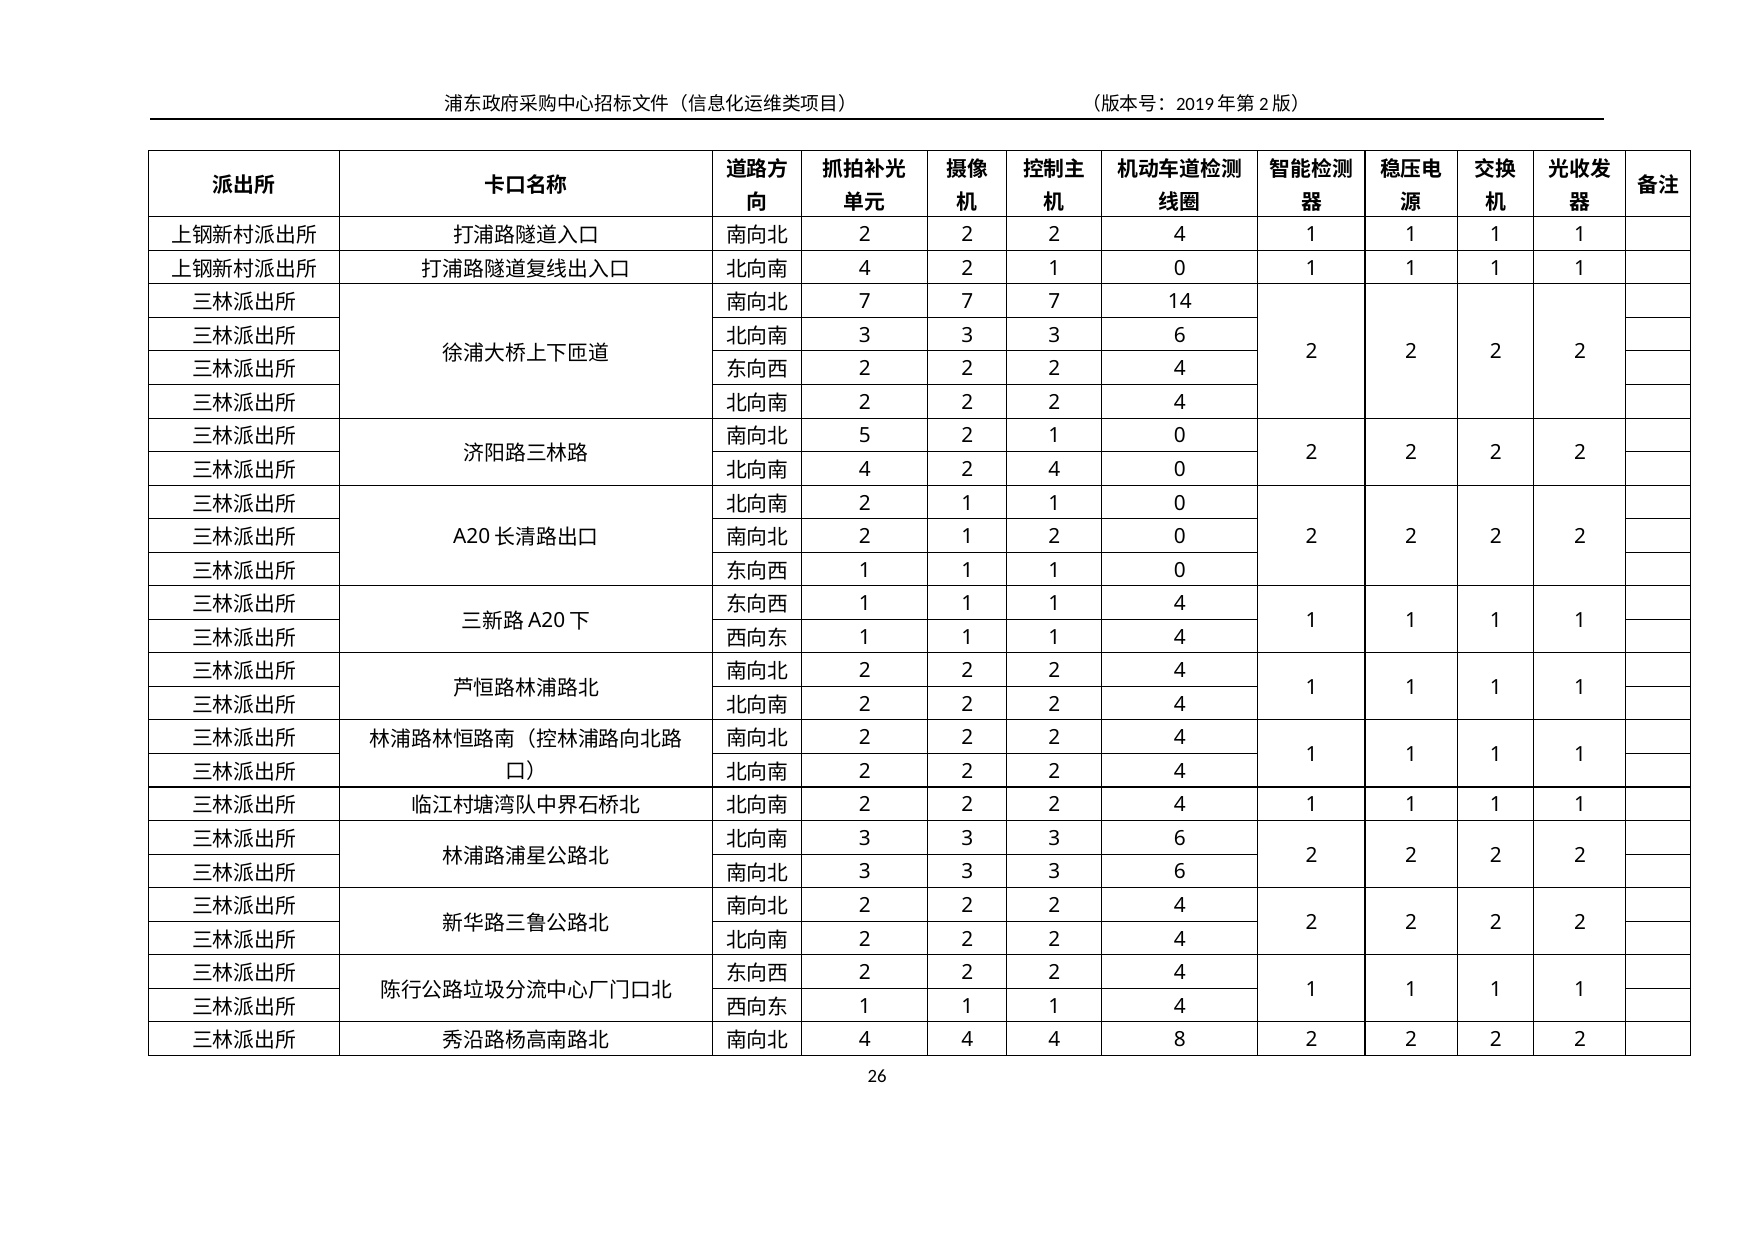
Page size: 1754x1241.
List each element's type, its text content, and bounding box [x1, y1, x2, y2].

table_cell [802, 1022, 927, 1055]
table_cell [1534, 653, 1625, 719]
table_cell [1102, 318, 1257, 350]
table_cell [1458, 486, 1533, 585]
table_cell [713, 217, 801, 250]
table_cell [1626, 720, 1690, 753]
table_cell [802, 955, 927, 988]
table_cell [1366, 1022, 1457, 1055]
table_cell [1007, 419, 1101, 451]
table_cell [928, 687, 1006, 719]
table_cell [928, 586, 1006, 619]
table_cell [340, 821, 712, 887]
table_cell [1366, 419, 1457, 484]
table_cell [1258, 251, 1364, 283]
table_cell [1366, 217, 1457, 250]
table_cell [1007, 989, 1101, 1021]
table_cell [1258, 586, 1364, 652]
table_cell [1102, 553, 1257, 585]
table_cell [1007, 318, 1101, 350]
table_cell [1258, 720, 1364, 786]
table_header 抓拍补光单元 [802, 151, 927, 216]
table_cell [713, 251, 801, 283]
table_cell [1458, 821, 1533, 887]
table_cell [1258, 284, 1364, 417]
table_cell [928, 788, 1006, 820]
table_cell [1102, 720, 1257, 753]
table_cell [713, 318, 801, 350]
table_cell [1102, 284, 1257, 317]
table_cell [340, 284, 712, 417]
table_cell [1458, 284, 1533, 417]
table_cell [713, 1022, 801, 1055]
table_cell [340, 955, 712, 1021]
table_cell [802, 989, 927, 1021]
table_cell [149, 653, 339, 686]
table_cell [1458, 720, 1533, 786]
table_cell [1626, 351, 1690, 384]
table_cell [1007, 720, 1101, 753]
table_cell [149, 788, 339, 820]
table_header 卡口名称 [340, 151, 712, 216]
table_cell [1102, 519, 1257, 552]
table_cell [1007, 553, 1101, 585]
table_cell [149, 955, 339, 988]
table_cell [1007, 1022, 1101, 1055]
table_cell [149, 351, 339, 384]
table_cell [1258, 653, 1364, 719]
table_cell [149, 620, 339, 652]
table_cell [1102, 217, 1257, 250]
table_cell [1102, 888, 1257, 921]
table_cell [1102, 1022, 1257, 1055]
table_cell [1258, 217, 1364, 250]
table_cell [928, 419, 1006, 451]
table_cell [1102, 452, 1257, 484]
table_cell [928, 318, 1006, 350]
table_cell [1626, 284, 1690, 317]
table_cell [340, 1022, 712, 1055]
table_header 稳压电源 [1366, 151, 1457, 216]
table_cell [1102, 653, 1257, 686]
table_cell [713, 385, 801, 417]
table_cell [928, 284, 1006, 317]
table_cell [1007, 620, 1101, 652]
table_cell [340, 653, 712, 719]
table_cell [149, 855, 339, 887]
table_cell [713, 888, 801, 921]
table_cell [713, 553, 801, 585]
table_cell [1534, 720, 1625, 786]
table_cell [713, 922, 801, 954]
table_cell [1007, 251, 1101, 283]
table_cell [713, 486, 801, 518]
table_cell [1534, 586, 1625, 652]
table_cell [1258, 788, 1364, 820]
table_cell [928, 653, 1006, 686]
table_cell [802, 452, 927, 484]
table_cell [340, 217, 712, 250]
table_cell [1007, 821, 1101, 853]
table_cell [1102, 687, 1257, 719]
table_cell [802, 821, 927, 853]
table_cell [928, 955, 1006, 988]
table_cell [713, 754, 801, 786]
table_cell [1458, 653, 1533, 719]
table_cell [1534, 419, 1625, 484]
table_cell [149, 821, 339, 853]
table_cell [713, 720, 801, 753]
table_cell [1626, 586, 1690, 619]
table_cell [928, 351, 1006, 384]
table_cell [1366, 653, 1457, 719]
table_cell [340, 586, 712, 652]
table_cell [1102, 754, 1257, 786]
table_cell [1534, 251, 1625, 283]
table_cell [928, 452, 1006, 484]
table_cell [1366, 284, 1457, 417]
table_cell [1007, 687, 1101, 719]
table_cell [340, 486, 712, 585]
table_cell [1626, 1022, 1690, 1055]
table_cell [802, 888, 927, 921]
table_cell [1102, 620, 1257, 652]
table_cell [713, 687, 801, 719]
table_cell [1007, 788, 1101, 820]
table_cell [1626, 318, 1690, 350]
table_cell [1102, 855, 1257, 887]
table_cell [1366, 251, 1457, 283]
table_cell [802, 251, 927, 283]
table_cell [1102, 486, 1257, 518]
table_header 备注 [1626, 151, 1690, 216]
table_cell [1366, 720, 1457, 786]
table_header 派出所 [149, 151, 339, 216]
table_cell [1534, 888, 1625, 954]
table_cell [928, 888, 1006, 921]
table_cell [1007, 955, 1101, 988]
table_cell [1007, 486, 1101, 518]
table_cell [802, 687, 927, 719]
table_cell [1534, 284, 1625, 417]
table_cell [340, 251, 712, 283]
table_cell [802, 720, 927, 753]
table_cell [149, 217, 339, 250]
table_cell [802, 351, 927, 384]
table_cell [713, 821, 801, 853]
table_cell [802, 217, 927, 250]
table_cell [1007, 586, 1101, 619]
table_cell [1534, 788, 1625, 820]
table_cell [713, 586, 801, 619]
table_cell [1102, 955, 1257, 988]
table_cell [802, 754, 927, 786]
table_header 机动车道检测线圈 [1102, 151, 1257, 216]
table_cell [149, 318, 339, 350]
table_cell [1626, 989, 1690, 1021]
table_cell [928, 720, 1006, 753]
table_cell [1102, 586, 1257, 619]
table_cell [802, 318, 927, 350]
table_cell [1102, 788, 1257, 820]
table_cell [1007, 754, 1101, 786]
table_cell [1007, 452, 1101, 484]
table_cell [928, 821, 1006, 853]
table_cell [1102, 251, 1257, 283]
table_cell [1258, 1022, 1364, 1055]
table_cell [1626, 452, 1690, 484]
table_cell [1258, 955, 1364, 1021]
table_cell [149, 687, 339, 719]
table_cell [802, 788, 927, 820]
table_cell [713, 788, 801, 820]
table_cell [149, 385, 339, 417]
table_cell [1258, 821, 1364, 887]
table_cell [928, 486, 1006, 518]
table_header 交换机 [1458, 151, 1533, 216]
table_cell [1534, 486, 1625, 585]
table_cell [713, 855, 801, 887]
table_header 摄像机 [928, 151, 1006, 216]
table_header 道路方向 [713, 151, 801, 216]
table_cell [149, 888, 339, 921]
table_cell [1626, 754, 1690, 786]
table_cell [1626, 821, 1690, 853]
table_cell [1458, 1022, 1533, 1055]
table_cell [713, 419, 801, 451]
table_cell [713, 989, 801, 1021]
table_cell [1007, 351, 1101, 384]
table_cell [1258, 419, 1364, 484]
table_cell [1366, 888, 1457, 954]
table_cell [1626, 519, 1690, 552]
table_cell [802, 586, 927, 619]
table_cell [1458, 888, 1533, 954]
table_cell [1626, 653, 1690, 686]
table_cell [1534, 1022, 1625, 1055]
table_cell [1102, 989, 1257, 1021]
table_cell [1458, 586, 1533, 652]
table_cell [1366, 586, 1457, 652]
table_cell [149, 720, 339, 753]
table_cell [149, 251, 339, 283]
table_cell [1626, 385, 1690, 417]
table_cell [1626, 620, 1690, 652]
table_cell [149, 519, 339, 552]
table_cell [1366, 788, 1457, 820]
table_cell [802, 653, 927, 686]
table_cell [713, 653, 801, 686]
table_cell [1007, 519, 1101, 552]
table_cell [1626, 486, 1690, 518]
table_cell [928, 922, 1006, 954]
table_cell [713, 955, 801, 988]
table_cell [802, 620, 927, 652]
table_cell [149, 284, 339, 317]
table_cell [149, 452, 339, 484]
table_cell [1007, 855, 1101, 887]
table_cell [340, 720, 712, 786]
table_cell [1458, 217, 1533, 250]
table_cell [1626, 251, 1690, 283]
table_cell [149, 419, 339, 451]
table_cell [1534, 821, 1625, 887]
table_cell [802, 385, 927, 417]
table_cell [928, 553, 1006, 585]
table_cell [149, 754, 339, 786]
table_header 智能检测器 [1258, 151, 1364, 216]
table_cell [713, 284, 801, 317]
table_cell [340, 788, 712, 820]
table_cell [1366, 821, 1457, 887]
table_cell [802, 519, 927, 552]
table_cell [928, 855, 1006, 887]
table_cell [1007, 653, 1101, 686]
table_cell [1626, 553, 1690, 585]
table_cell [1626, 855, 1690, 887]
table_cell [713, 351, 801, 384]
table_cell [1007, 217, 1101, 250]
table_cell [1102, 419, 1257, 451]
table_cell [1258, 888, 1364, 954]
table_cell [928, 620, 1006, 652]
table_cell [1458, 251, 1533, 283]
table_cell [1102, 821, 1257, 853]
table_header 控制主机 [1007, 151, 1101, 216]
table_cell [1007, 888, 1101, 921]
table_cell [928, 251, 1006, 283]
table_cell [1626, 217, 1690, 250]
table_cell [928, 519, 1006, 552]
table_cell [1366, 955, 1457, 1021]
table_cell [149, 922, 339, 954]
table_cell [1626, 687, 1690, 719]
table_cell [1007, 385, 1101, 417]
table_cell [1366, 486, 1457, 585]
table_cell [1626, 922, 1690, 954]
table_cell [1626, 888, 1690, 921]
table_header 光收发器 [1534, 151, 1625, 216]
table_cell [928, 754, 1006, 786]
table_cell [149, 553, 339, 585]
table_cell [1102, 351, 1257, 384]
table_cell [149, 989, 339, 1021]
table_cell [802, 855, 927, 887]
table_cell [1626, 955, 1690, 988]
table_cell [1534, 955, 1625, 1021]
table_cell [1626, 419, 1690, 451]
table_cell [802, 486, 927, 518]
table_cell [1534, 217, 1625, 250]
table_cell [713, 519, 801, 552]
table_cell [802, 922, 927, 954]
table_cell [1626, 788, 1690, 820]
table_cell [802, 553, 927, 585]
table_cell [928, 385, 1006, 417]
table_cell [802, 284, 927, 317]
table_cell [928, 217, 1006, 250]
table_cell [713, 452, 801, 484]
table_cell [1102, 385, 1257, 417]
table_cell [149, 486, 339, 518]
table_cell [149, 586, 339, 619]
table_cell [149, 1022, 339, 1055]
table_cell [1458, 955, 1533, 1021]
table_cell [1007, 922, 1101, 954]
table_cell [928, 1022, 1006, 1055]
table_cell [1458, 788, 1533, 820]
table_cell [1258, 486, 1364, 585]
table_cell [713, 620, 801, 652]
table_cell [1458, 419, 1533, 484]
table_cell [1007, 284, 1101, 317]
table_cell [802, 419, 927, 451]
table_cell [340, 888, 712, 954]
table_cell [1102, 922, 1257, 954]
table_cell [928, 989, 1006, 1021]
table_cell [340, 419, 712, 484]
